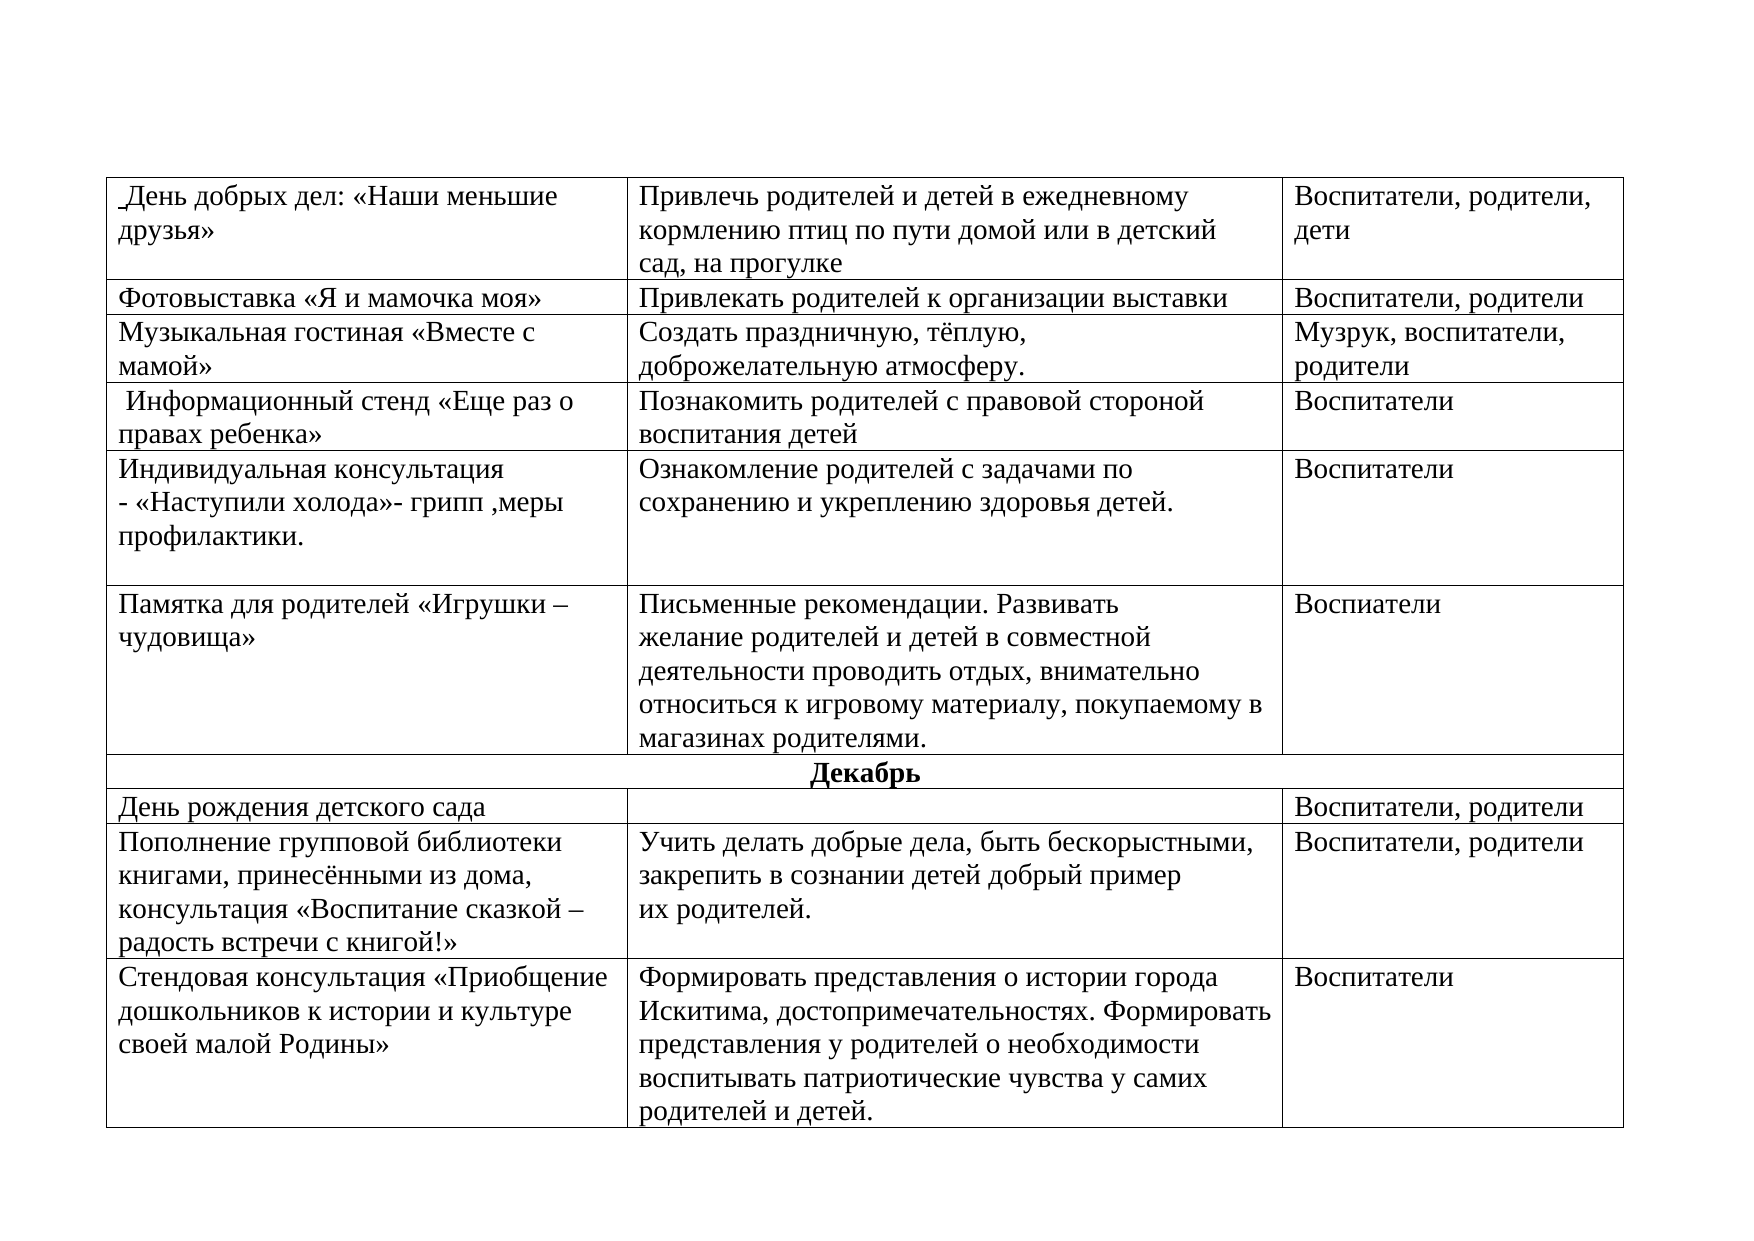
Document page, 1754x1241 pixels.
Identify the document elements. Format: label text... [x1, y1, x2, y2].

table_cell Индивидуальная консультация - «Наступили холода»- грипп ,меры профилактики. [107, 451, 627, 585]
table_cell [628, 789, 1282, 823]
table_cell Памятка для родителей «Игрушки – чудовища» [107, 586, 627, 754]
table_cell Фотовыставка «Я и мамочка моя» [107, 280, 627, 313]
table_cell Воспитатели, родители [1283, 824, 1623, 958]
table_cell Письменные рекомендации. Развивать желание родителей и детей в совместной деятельности проводить отдых, внимательно относиться к игровому материалу, покупаемому в магазинах родителями. [628, 586, 1282, 754]
table_cell Стендовая консультация «Приобщение дошкольников к истории и культуре своей малой Родины» [107, 959, 627, 1127]
table_cell Декабрь [107, 755, 1623, 788]
table_cell Музыкальная гостиная «Вместе с мамой» [107, 315, 627, 382]
table_cell Воспитатели, родители [1283, 789, 1623, 823]
table_cell Привлечь родителей и детей в ежедневному кормлению птиц по пути домой или в детский сад, на прогулке [628, 178, 1282, 279]
table_cell День добрых дел: «Наши меньшие друзья» [107, 178, 627, 279]
table_cell Ознакомление родителей с задачами по сохранению и укреплению здоровья детей. [628, 451, 1282, 585]
table_cell Воспитатели [1283, 959, 1623, 1127]
table_cell Познакомить родителей с правовой стороной воспитания детей [628, 383, 1282, 450]
table_cell Создать праздничную, тёплую, доброжелательную атмосферу. [628, 315, 1282, 382]
table_cell День рождения детского сада [107, 789, 627, 823]
table_cell Воспитатели [1283, 451, 1623, 585]
table_cell Воспитатели, родители, дети [1283, 178, 1623, 279]
table_cell Музрук, воспитатели, родители [1283, 315, 1623, 382]
table_cell Воспитатели, родители [1283, 280, 1623, 313]
table_cell Воспиатели [1283, 586, 1623, 754]
table_cell Информационный стенд «Еще раз о правах ребенка» [107, 383, 627, 450]
table_cell Воспитатели [1283, 383, 1623, 450]
table_cell Формировать представления о истории города Искитима, достопримечательностях. Формировать представления у родителей о необходимости воспитывать патриотические чувства у самих родителей и детей. [628, 959, 1282, 1127]
table_cell Привлекать родителей к организации выставки [628, 280, 1282, 313]
table_cell Учить делать добрые дела, быть бескорыстными, закрепить в сознании детей добрый пример их родителей. [628, 824, 1282, 958]
table_cell Пополнение групповой библиотеки книгами, принесёнными из дома, консультация «Воспитание сказкой – радость встречи с книгой!» [107, 824, 627, 958]
